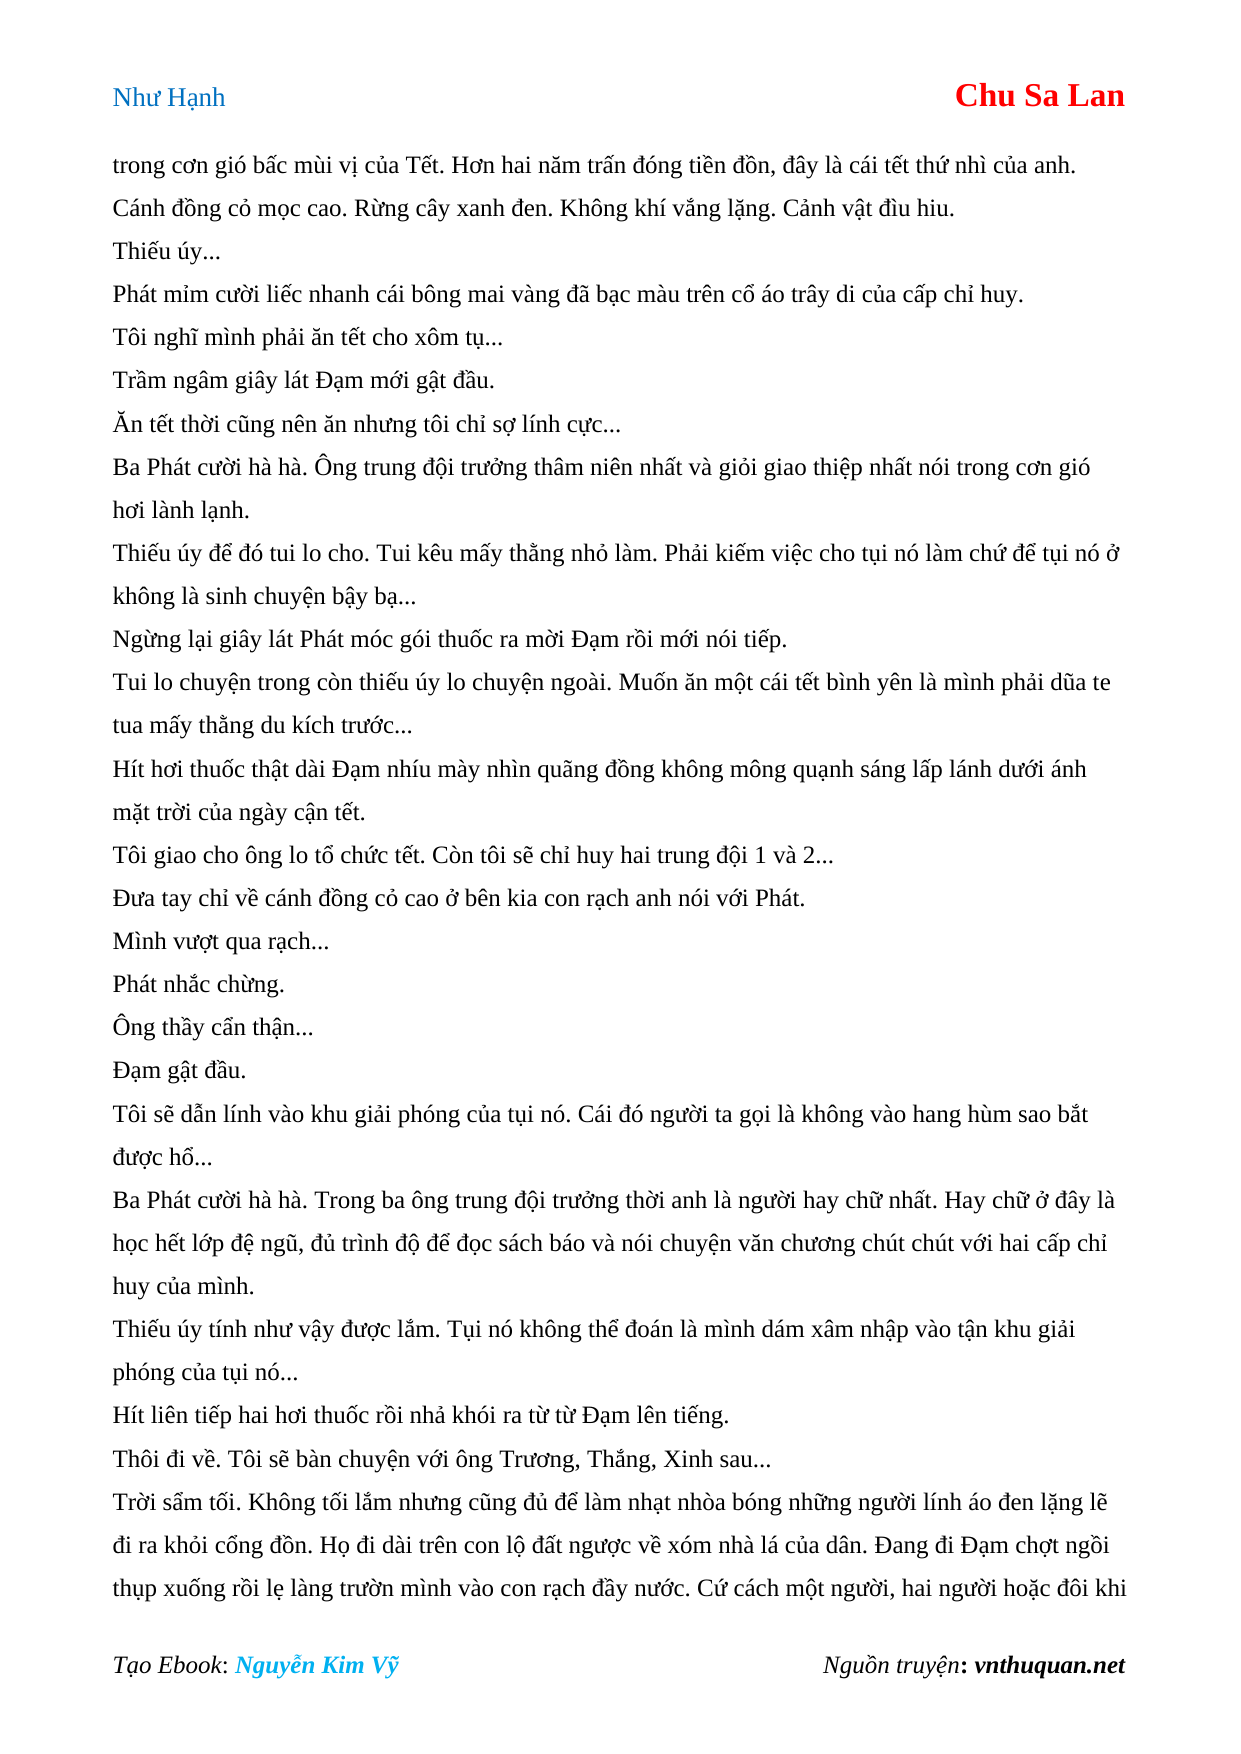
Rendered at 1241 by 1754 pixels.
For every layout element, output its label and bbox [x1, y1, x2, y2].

text [112, 150, 1128, 1602]
